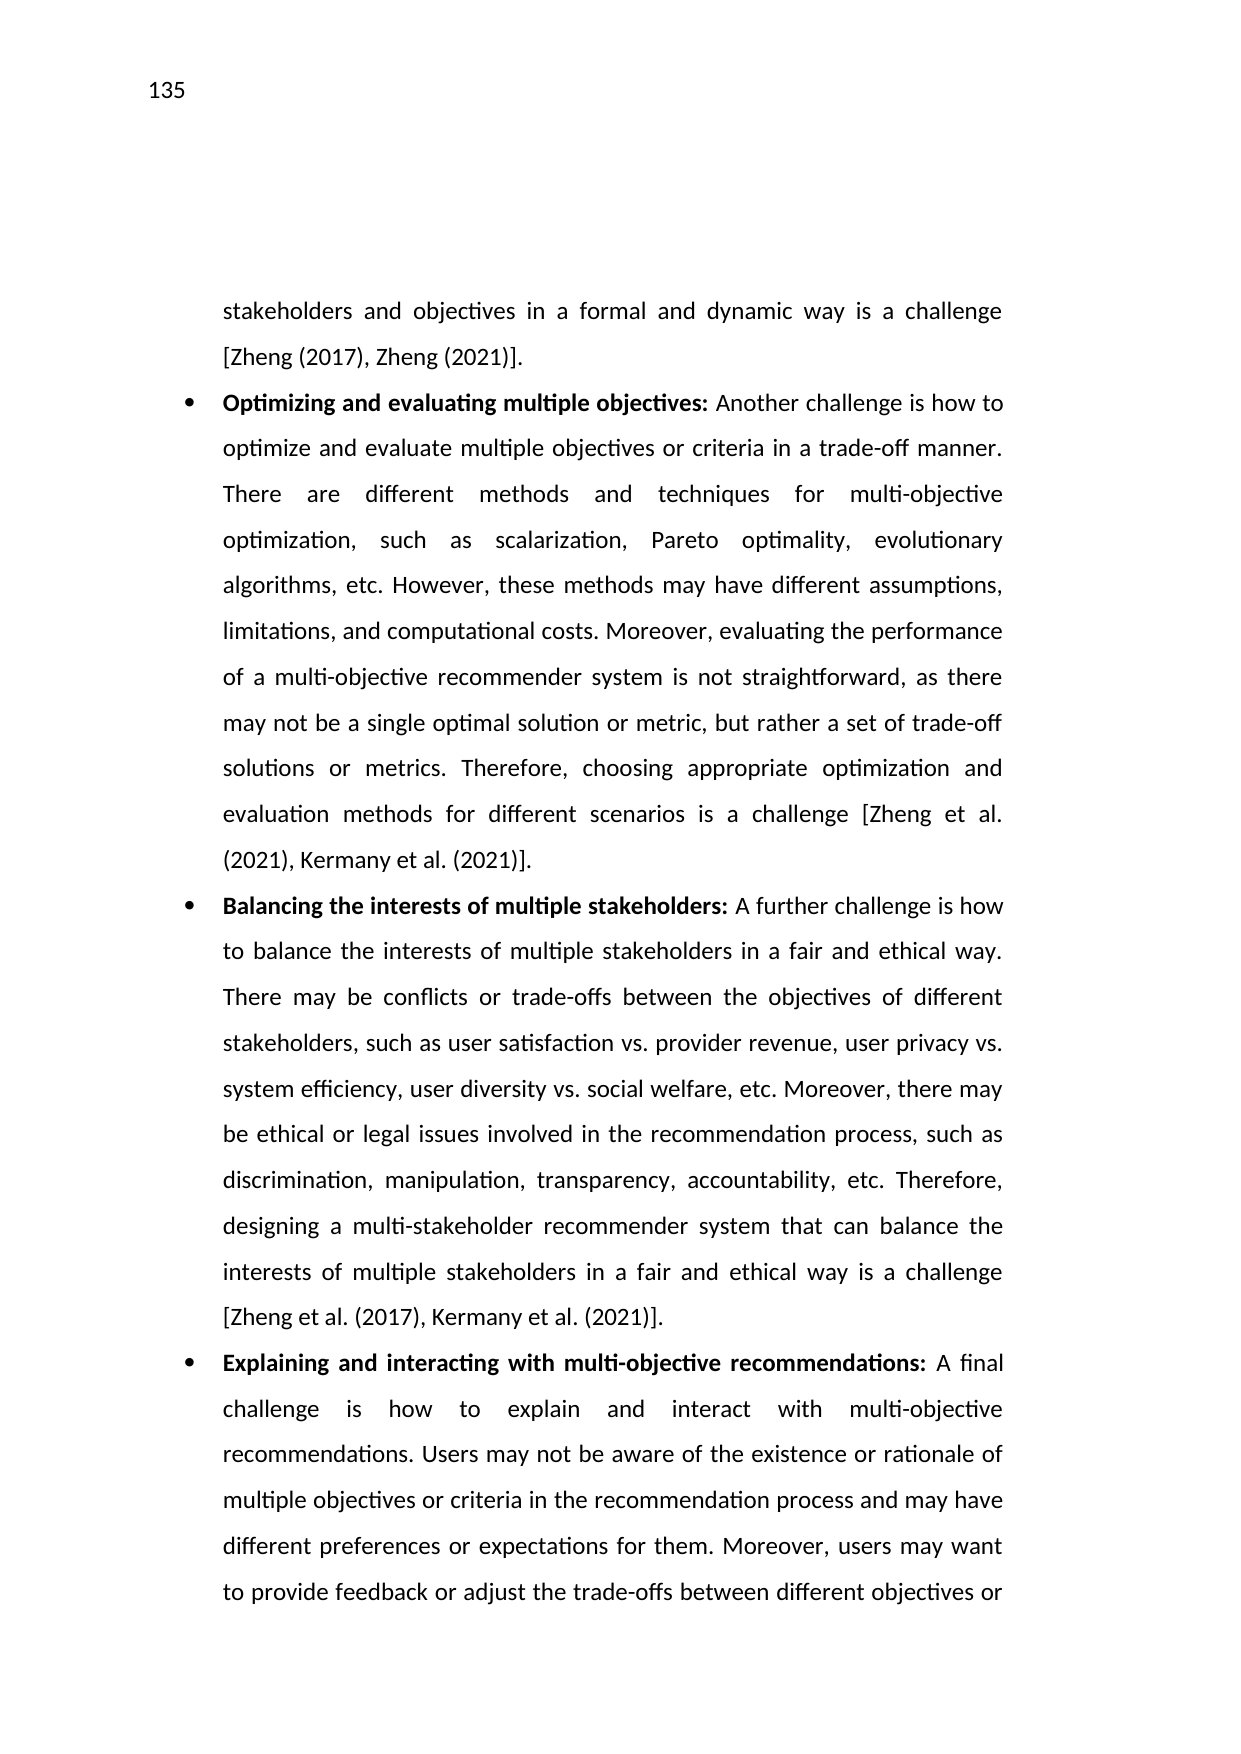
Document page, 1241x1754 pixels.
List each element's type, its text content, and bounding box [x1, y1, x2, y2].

list Optimizing and evaluating multiple objectives: Another challenge is how to optimize and evaluate multiple objectives or criteria in a trade-off manner. There are different methods and techniques for multi-objective optimization, such as scalarization, Pareto optimality, evolutionary algorithms, etc. However, these methods may have different assumptions, limitations, and computational costs. Moreover, evaluating the performance of a multi-objective recommender system is not straightforward, as there may not be a single optimal solution or metric, but rather a set of trade-off solutions or metrics. Therefore, choosing appropriate optimization and evaluation methods for different scenarios is a challenge [Zheng et al. (2021), Kermany et al. (2021)]. [185, 387, 1004, 874]
list Balancing the interests of multiple stakeholders: A further challenge is how to balance the interests of multiple stakeholders in a fair and ethical way. There may be conflicts or trade-offs between the objectives of different stakeholders, such as user satisfaction vs. provider revenue, user privacy vs. system efficiency, user diversity vs. social welfare, etc. Moreover, there may be ethical or legal issues involved in the recommendation process, such as discrimination, manipulation, transparency, accountability, etc. Therefore, designing a multi-stakeholder recommender system that can balance the interests of multiple stakeholders in a fair and ethical way is a challenge [Zheng et al. (2017), Kermany et al. (2021)]. [185, 890, 1004, 1332]
